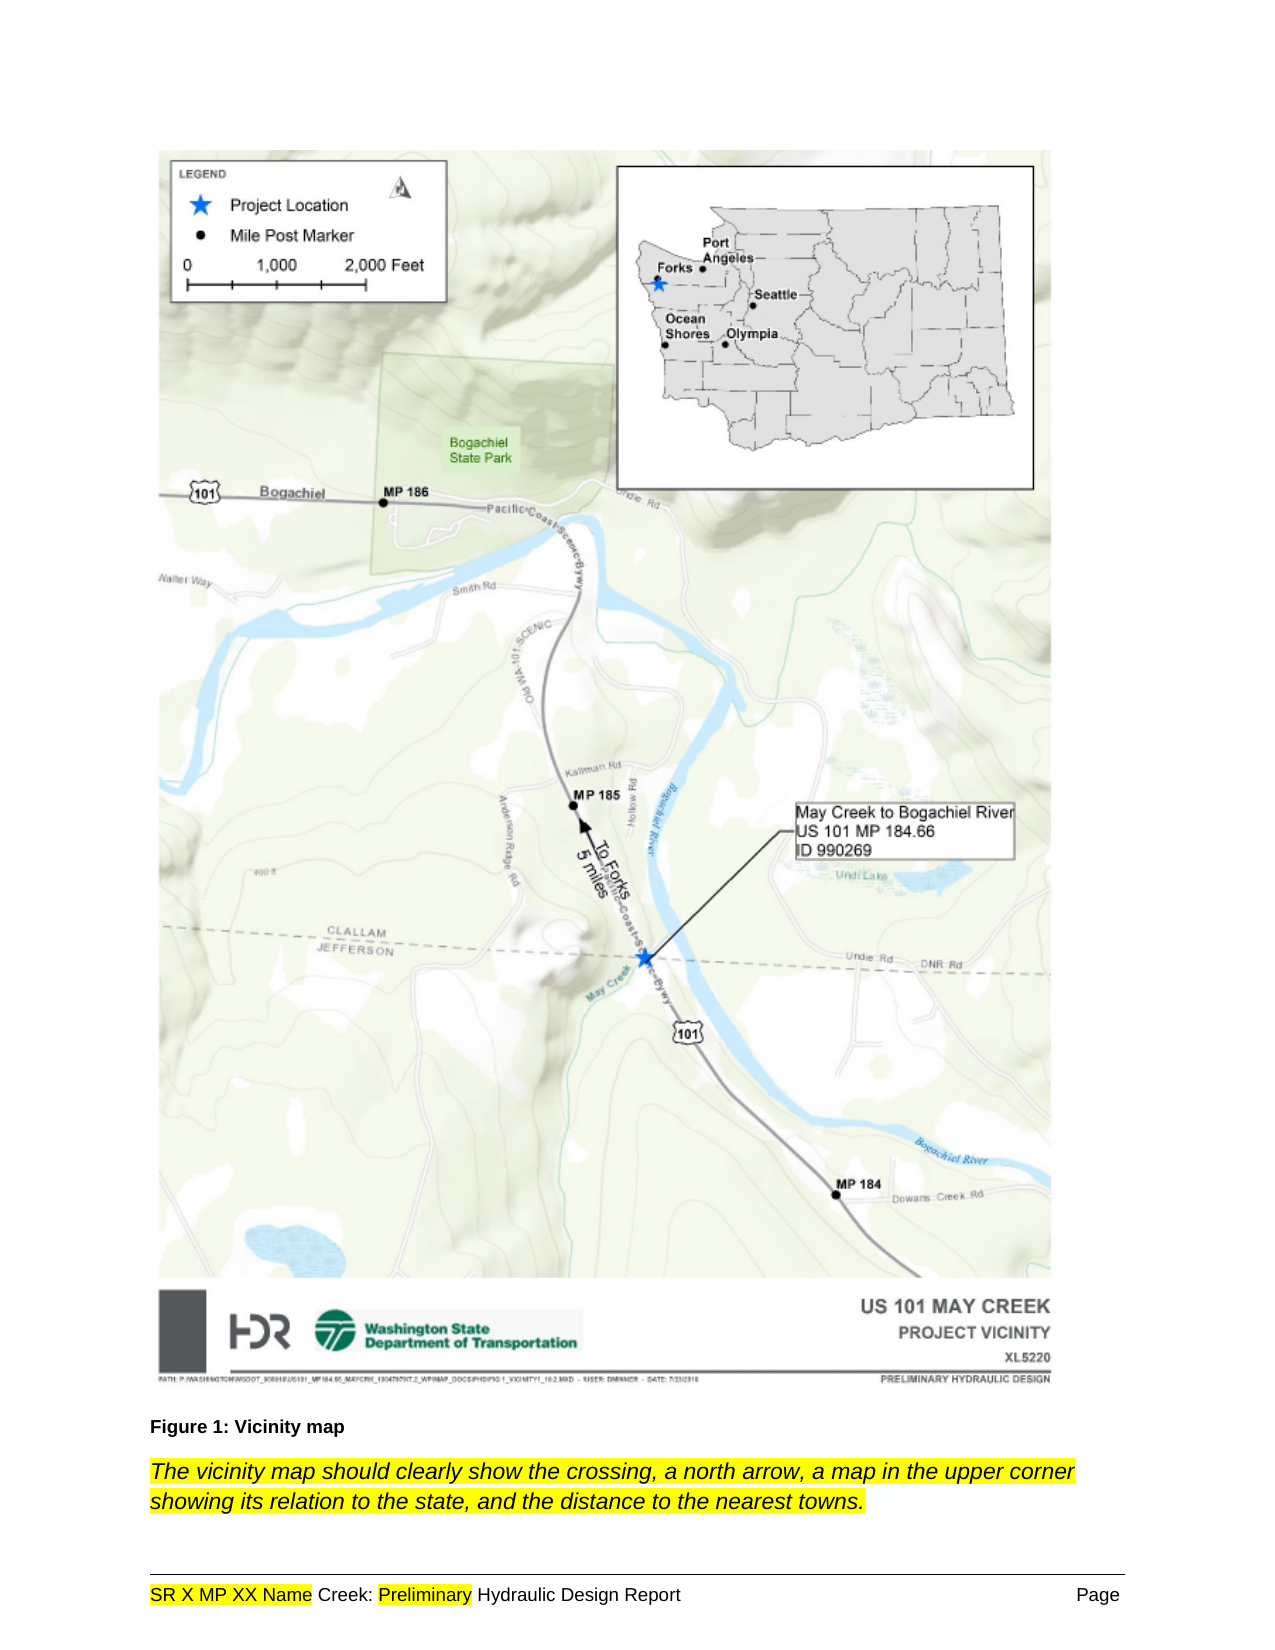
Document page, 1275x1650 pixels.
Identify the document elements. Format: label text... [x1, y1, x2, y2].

text The vicinity map should clearly show the crossing, a north arrow, a map in the upper corner showing its relation to the state, and the distance to the nearest towns. [150, 1458, 1125, 1514]
picture [150, 150, 1064, 1391]
text Figure 1: Vicinity map [150, 1416, 1125, 1437]
